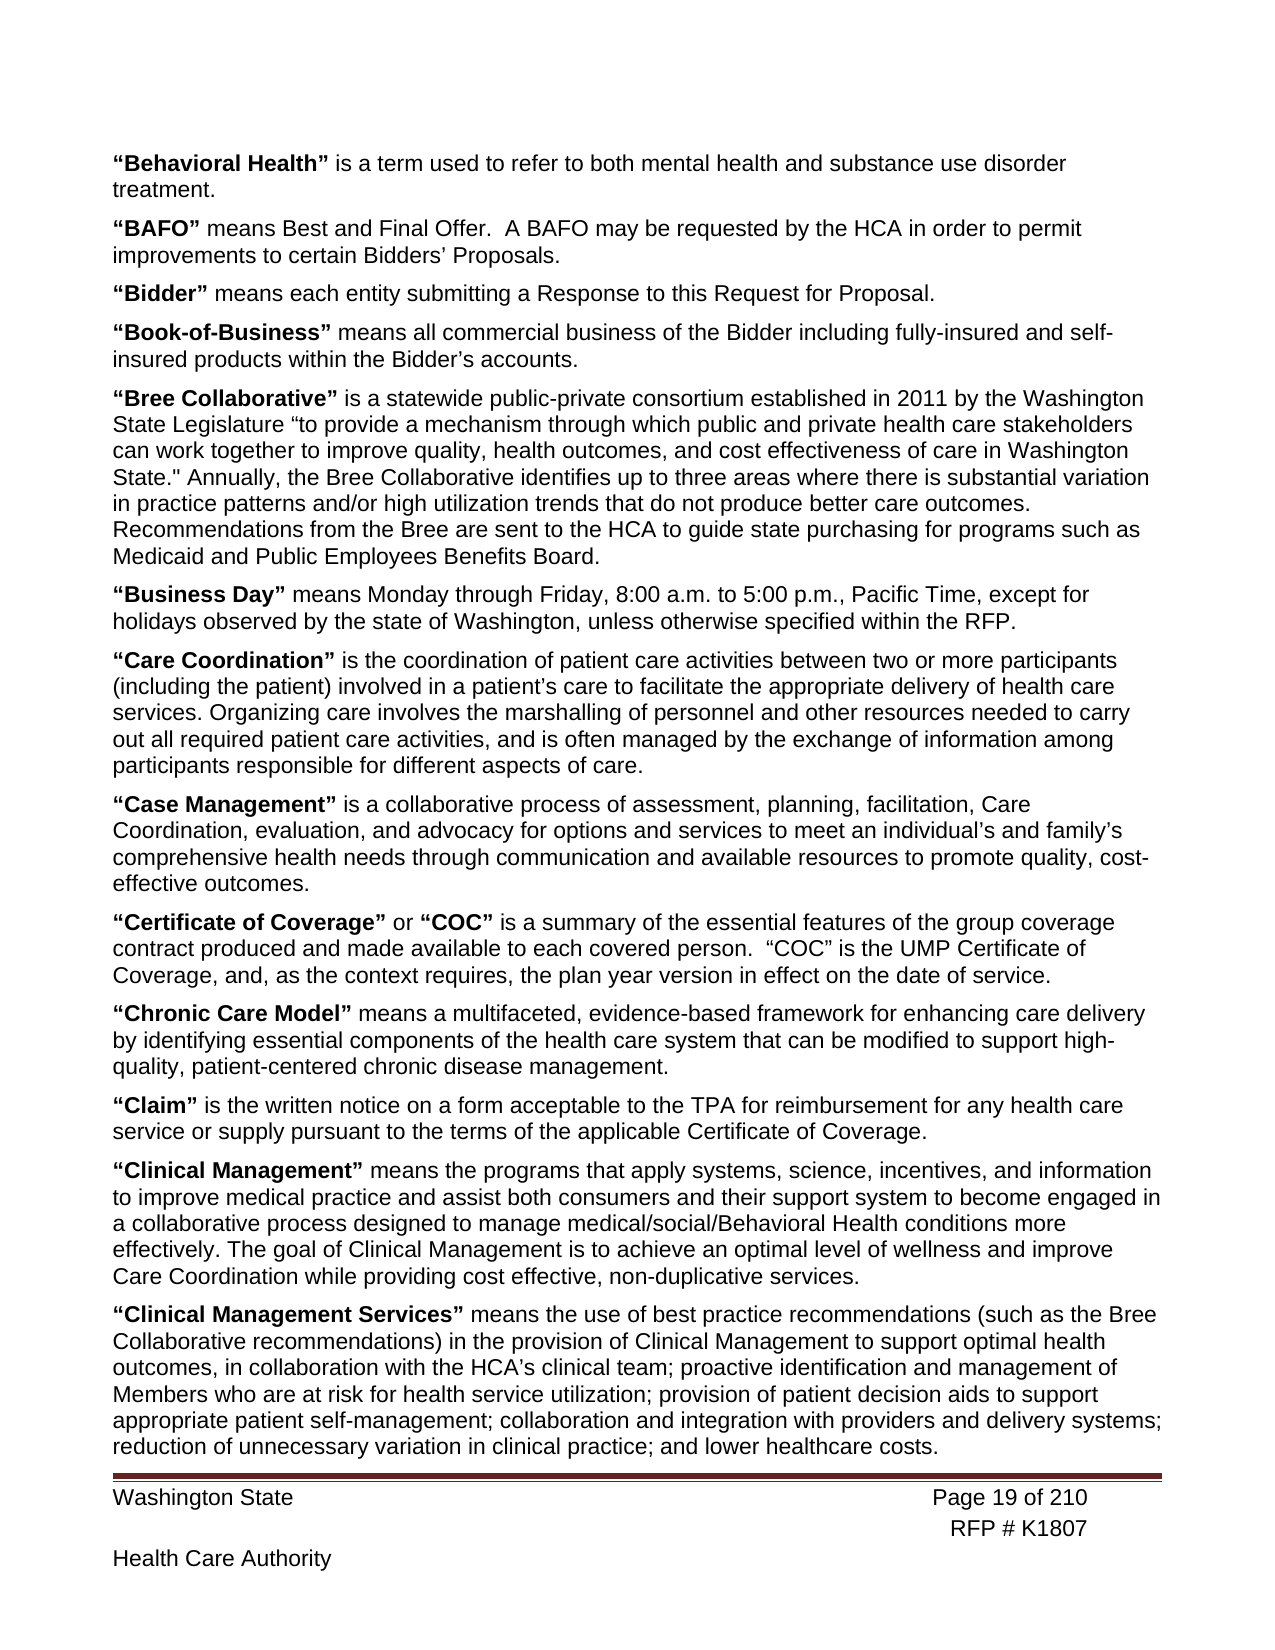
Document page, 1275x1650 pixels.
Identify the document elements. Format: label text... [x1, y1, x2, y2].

text “Certificate of Coverage” or “COC” is a summary of the essential features of the group coverage contract produced and made available to each covered person. “COC” is the UMP Certificate of Coverage, and, as the context requires, the plan year version in effect on the date of service. [112, 909, 1162, 988]
text “Clinical Management” means the programs that apply systems, science, incentives, and information to improve medical practice and assist both consumers and their support system to become engaged in a collaborative process designed to manage medical/social/Behavioral Health conditions more effectively. The goal of Clinical Management is to achieve an optimal level of wellness and improve Care Coordination while providing cost effective, non-duplicative services. [112, 1157, 1162, 1289]
text “Bree Collaborative” is a statewide public-private consortium established in 2011 by the Washington State Legislature “to provide a mechanism through which public and private health care stakeholders can work together to improve quality, health outcomes, and cost effectiveness of care in Washington State." Annually, the Bree Collaborative identifies up to three areas where there is substantial variation in practice patterns and/or high utilization trends that do not produce better care outcomes. Recommendations from the Bree are sent to the HCA to guide state purchasing for programs such as Medicaid and Public Employees Benefits Board. [112, 384, 1162, 569]
text “BAFO” means Best and Final Offer. A BAFO may be requested by the HCA in order to permit improvements to certain Bidders’ Proposals. [112, 215, 1162, 268]
text “Bidder” means each entity submitting a Response to this Request for Proposal. [112, 280, 1162, 307]
text “Case Management” is a collaborative process of assessment, planning, facilitation, Care Coordination, evaluation, and advocacy for options and services to meet an individual’s and family’s comprehensive health needs through communication and available resources to promote quality, cost-effective outcomes. [112, 791, 1162, 896]
text “Claim” is the written notice on a form acceptable to the TPA for reimbursement for any health care service or supply pursuant to the terms of the applicable Certificate of Coverage. [112, 1092, 1162, 1145]
text “Care Coordination” is the coordination of patient care activities between two or more participants (including the patient) involved in a patient’s care to facilitate the appropriate delivery of health care services. Organizing care involves the marshalling of personnel and other resources needed to carry out all required patient care activities, and is often managed by the exchange of information among participants responsible for different aspects of care. [112, 647, 1162, 778]
text “Business Day” means Monday through Friday, 8:00 a.m. to 5:00 p.m., Pacific Time, except for holidays observed by the state of Washington, unless otherwise specified within the RFP. [112, 581, 1162, 634]
text “Behavioral Health” is a term used to refer to both mental health and substance use disorder treatment. [112, 150, 1162, 203]
text “Chronic Care Model” means a multifaceted, evidence-based framework for enhancing care delivery by identifying essential components of the health care system that can be modified to support high-quality, patient-centered chronic disease management. [112, 1000, 1162, 1079]
text “Clinical Management Services” means the use of best practice recommendations (such as the Bree Collaborative recommendations) in the provision of Clinical Management to support optimal health outcomes, in collaboration with the HCA’s clinical team; proactive identification and management of Members who are at risk for health service utilization; provision of patient decision aids to support appropriate patient self-management; collaboration and integration with providers and delivery systems; reduction of unnecessary variation in clinical practice; and lower healthcare costs. [112, 1301, 1162, 1459]
text “Book-of-Business” means all commercial business of the Bidder including fully-insured and self-insured products within the Bidder’s accounts. [112, 319, 1162, 372]
